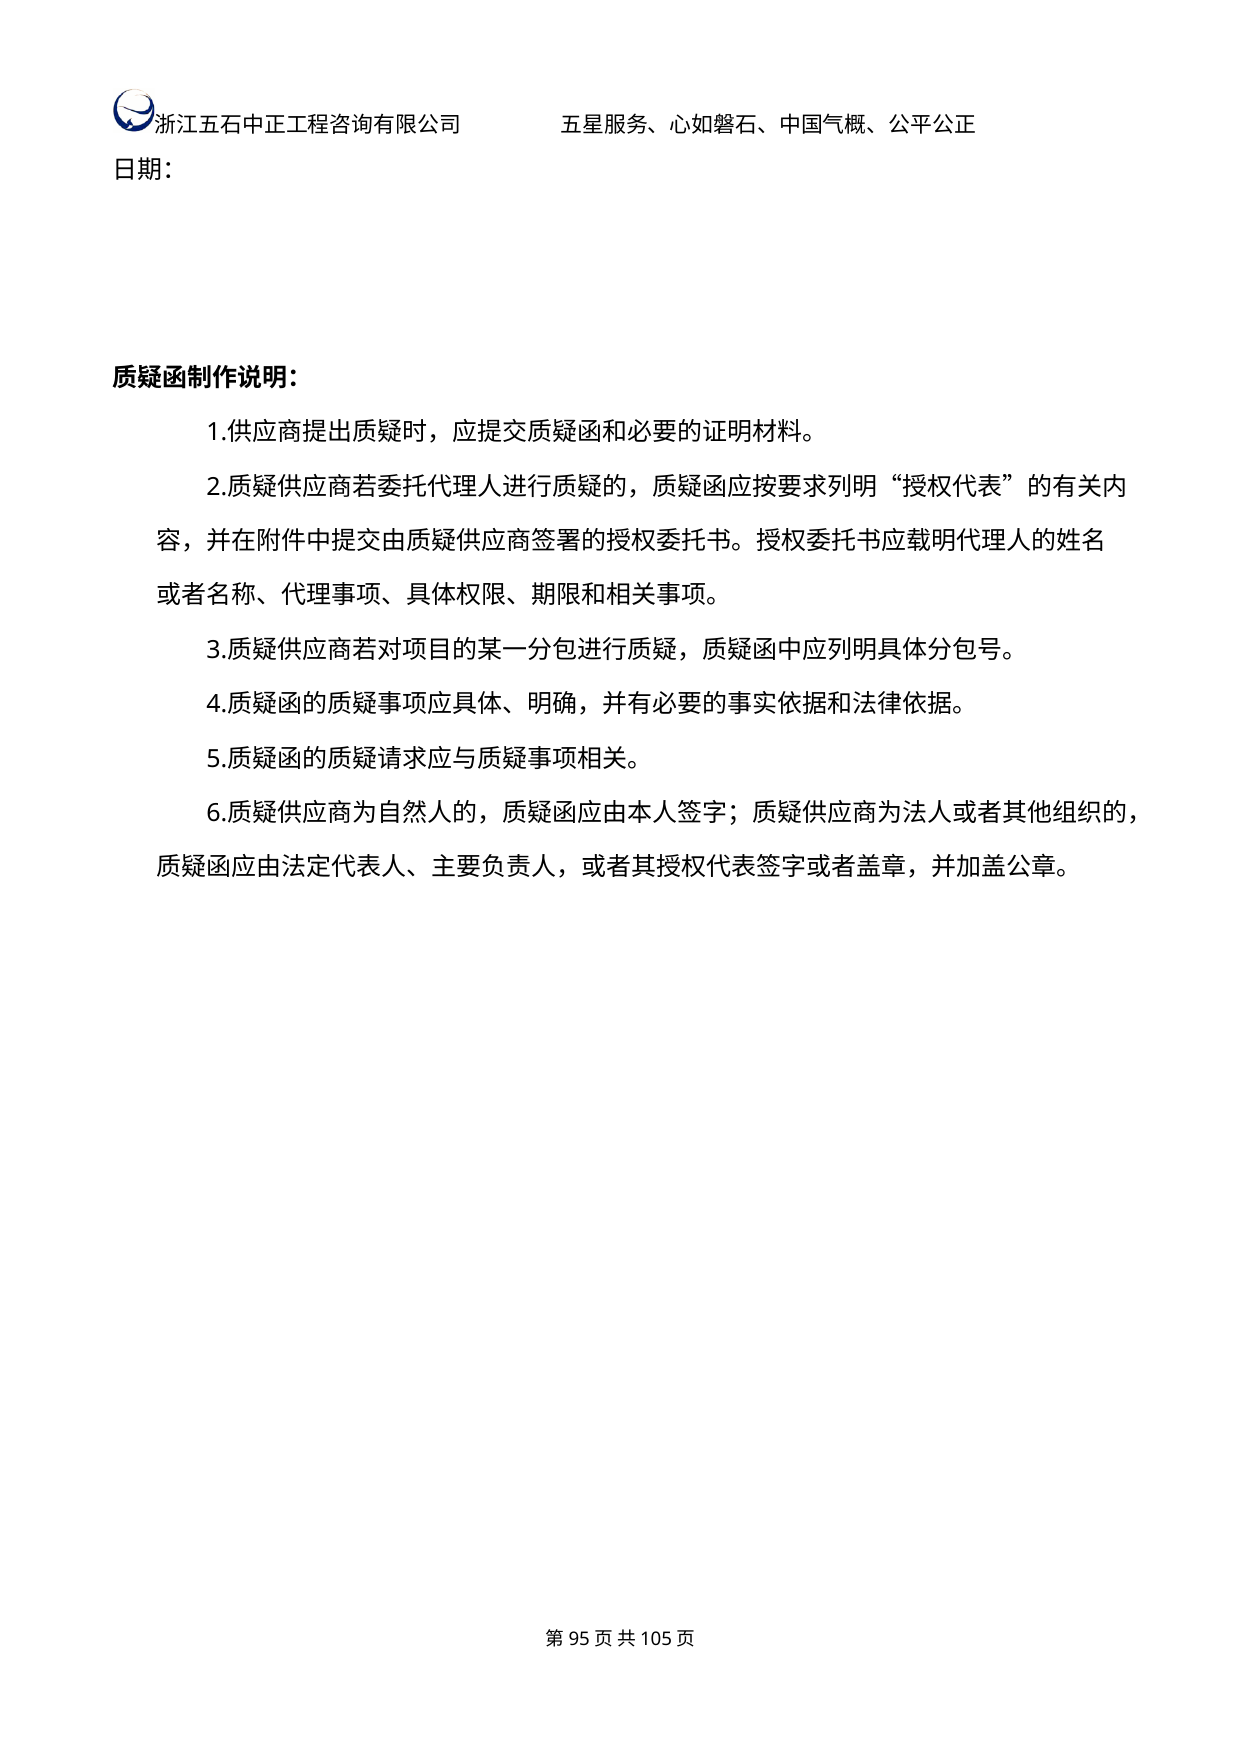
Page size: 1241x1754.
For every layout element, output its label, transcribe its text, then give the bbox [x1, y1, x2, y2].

text 6.质疑供应商为自然人的，质疑函应由本人签字；质疑供应商为法人或者其他组织的，质疑函应由法定代表人、主要负责人，或者其授权代表签字或者盖章，并加盖公章。 [156, 792, 1128, 883]
text 质疑函制作说明： [112, 357, 1128, 394]
text 3.质疑供应商若对项目的某一分包进行质疑，质疑函中应列明具体分包号。 [156, 629, 1128, 666]
picture [112, 88, 155, 133]
text 日期： [112, 150, 1128, 186]
text 2.质疑供应商若委托代理人进行质疑的，质疑函应按要求列明“授权代表”的有关内容，并在附件中提交由质疑供应商签署的授权委托书。授权委托书应载明代理人的姓名或者名称、代理事项、具体权限、期限和相关事项。 [156, 466, 1128, 611]
text 4.质疑函的质疑事项应具体、明确，并有必要的事实依据和法律依据。 [156, 684, 1128, 720]
text 5.质疑函的质疑请求应与质疑事项相关。 [156, 738, 1128, 774]
text 1.供应商提出质疑时，应提交质疑函和必要的证明材料。 [156, 412, 1128, 448]
